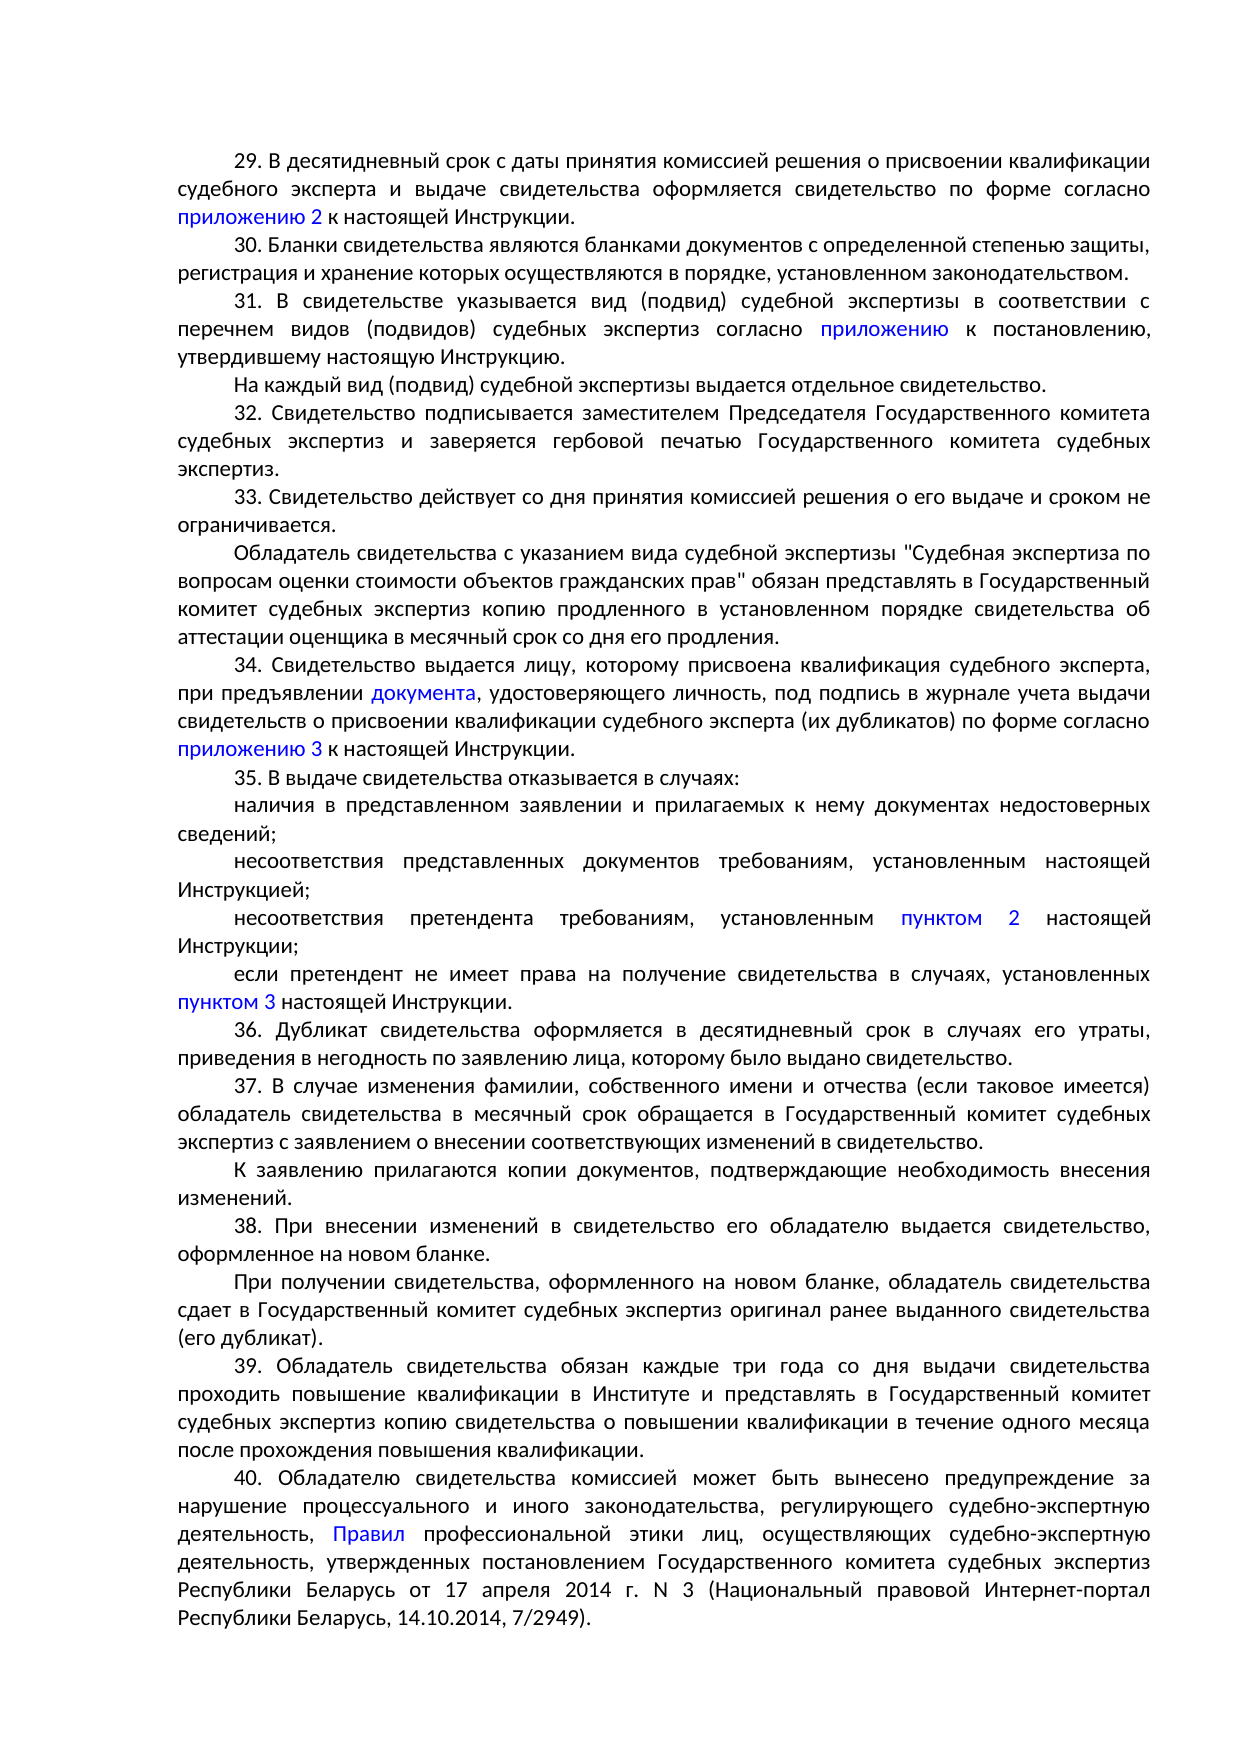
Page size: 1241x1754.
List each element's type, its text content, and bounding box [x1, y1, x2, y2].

text 31. В свидетельстве указывается вид (подвид) судебной экспертизы в соответствии с перечнем видов (подвидов) судебных экспертиз согласно приложению к постановлению, утвердившему настоящую Инструкцию. [177, 286, 1152, 370]
text несоответствия представленных документов требованиям, установленным настоящей Инструкцией; [177, 847, 1152, 903]
text наличия в представленном заявлении и прилагаемых к нему документах недостоверных сведений; [177, 791, 1152, 847]
text 37. В случае изменения фамилии, собственного имени и отчества (если таковое имеется) обладатель свидетельства в месячный срок обращается в Государственный комитет судебных экспертиз с заявлением о внесении соответствующих изменений в свидетельство. [177, 1071, 1152, 1155]
text При получении свидетельства, оформленного на новом бланке, обладатель свидетельства сдает в Государственный комитет судебных экспертиз оригинал ранее выданного свидетельства (его дубликат). [177, 1267, 1152, 1351]
text если претендент не имеет права на получение свидетельства в случаях, установленных пунктом 3 настоящей Инструкции. [177, 959, 1152, 1015]
text 32. Свидетельство подписывается заместителем Председателя Государственного комитета судебных экспертиз и заверяется гербовой печатью Государственного комитета судебных экспертиз. [177, 398, 1152, 482]
text 29. В десятидневный срок с даты принятия комиссией решения о присвоении квалификации судебного эксперта и выдаче свидетельства оформляется свидетельство по форме согласно приложению 2 к настоящей Инструкции. [177, 146, 1152, 230]
text 33. Свидетельство действует со дня принятия комиссией решения о его выдаче и сроком не ограничивается. [177, 482, 1152, 538]
text 34. Свидетельство выдается лицу, которому присвоена квалификация судебного эксперта, при предъявлении документа, удостоверяющего личность, под подпись в журнале учета выдачи свидетельств о присвоении квалификации судебного эксперта (их дубликатов) по форме согласно приложению 3 к настоящей Инструкции. [177, 651, 1152, 763]
text 39. Обладатель свидетельства обязан каждые три года со дня выдачи свидетельства проходить повышение квалификации в Институте и представлять в Государственный комитет судебных экспертиз копию свидетельства о повышении квалификации в течение одного месяца после прохождения повышения квалификации. [177, 1351, 1152, 1463]
text несоответствия претендента требованиям, установленным пунктом 2 настоящей Инструкции; [177, 903, 1152, 959]
text 35. В выдаче свидетельства отказывается в случаях: [177, 763, 1152, 791]
text 38. При внесении изменений в свидетельство его обладателю выдается свидетельство, оформленное на новом бланке. [177, 1211, 1152, 1267]
text На каждый вид (подвид) судебной экспертизы выдается отдельное свидетельство. [177, 370, 1152, 398]
text 36. Дубликат свидетельства оформляется в десятидневный срок в случаях его утраты, приведения в негодность по заявлению лица, которому было выдано свидетельство. [177, 1015, 1152, 1071]
text Обладатель свидетельства с указанием вида судебной экспертизы "Судебная экспертиза по вопросам оценки стоимости объектов гражданских прав" обязан представлять в Государственный комитет судебных экспертиз копию продленного в установленном порядке свидетельства об аттестации оценщика в месячный срок со дня его продления. [177, 538, 1152, 651]
text 30. Бланки свидетельства являются бланками документов с определенной степенью защиты, регистрация и хранение которых осуществляются в порядке, установленном законодательством. [177, 230, 1152, 286]
text К заявлению прилагаются копии документов, подтверждающие необходимость внесения изменений. [177, 1155, 1152, 1211]
text 40. Обладателю свидетельства комиссией может быть вынесено предупреждение за нарушение процессуального и иного законодательства, регулирующего судебно-экспертную деятельность, Правил профессиональной этики лиц, осуществляющих судебно-экспертную деятельность, утвержденных постановлением Государственного комитета судебных экспертиз Республики Беларусь от 17 апреля 2014 г. N 3 (Национальный правовой Интернет-портал Республики Беларусь, 14.10.2014, 7/2949). [177, 1463, 1152, 1631]
